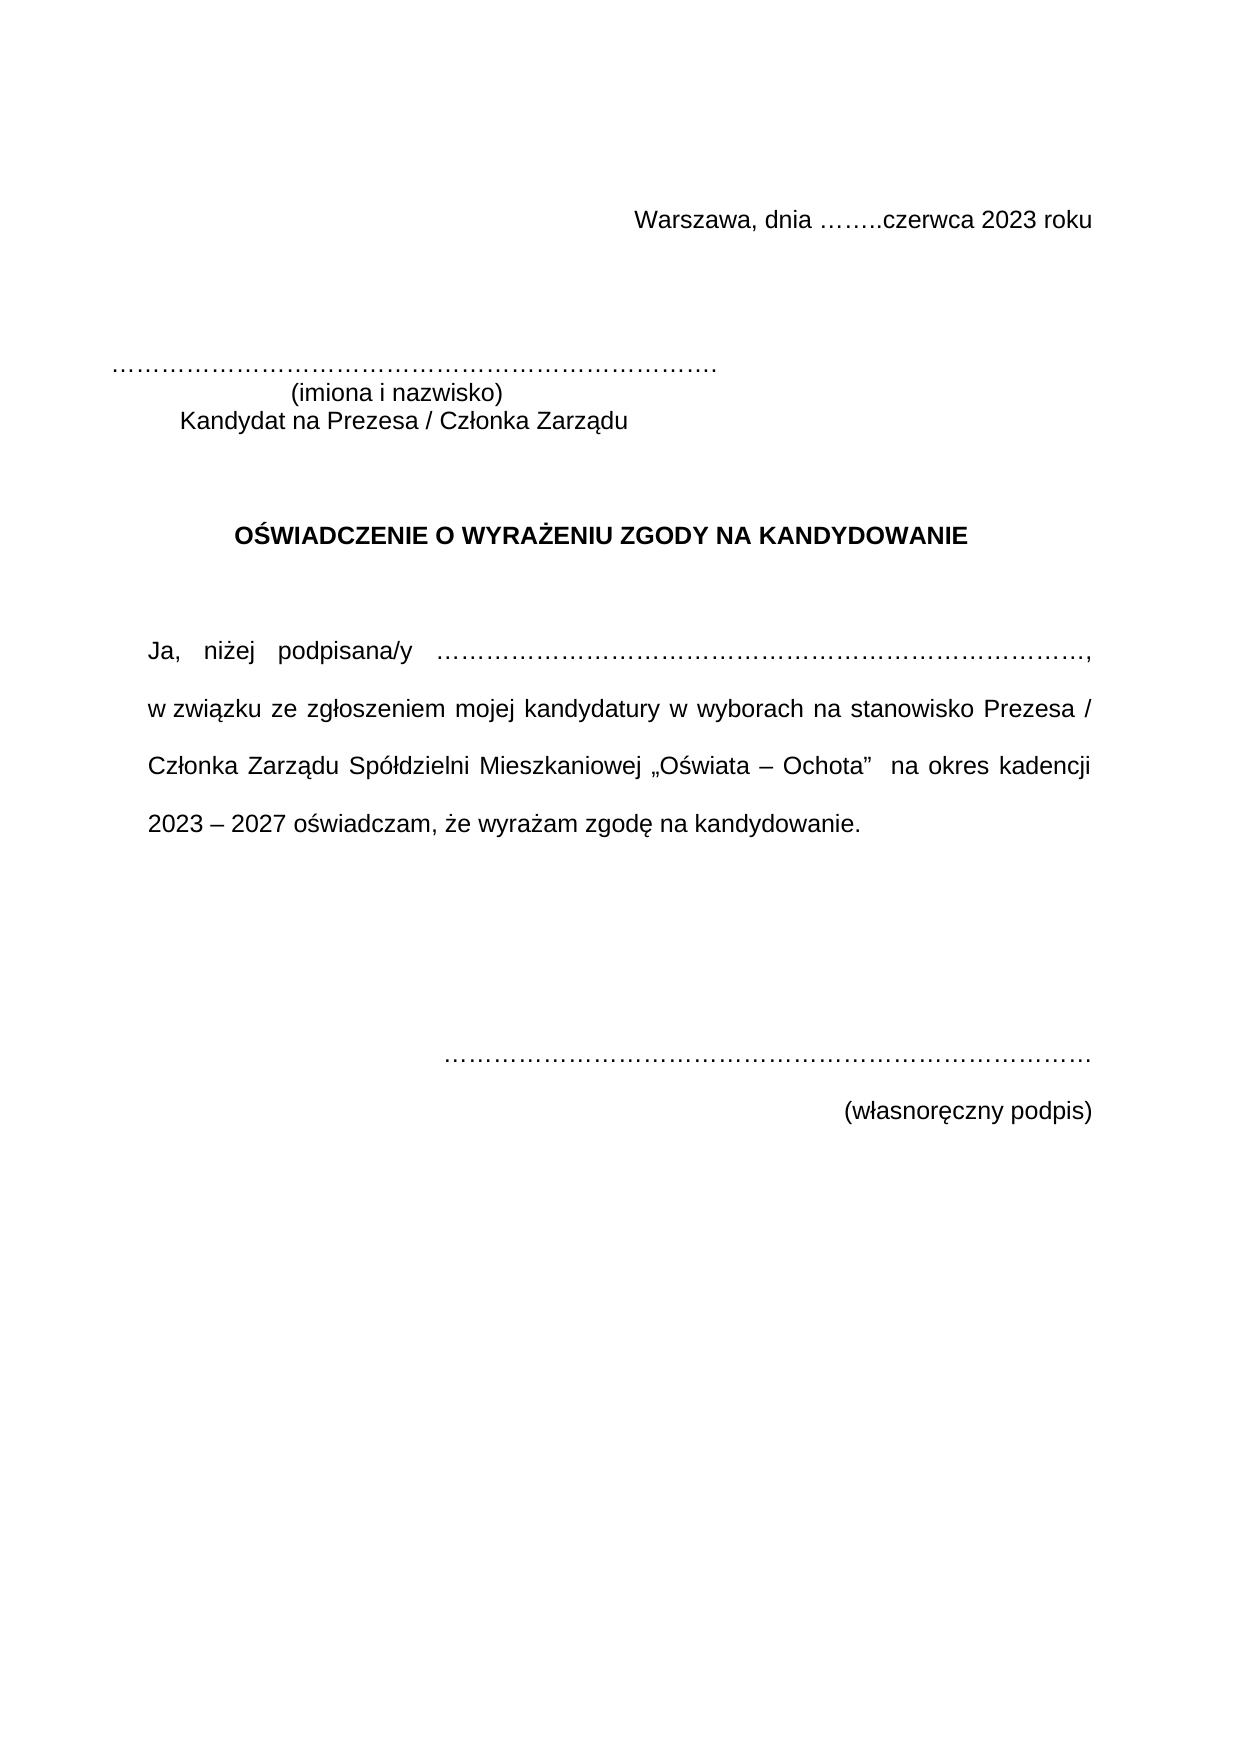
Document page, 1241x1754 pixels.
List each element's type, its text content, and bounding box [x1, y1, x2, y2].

text (imiona i nazwisko) [110, 378, 1093, 406]
text Ja, niżej podpisana/y ……………………………………………………………………, w związku ze zgłoszeniem mojej kandydatury w wyborach na stanowisko Prezesa / Członka Zarządu Spółdzielni Mieszkaniowej „Oświata – Ochota” na okres kadencji 2023 – 2027 oświadczam, że wyrażam zgodę na kandydowanie. [110, 636, 1093, 838]
text OŚWIADCZENIE O WYRAŻENIU ZGODY NA KANDYDOWANIE [110, 521, 1093, 550]
text Warszawa, dnia ……..czerwca 2023 roku [110, 205, 1093, 234]
text ………………………………………………………………. [110, 349, 1093, 378]
text (własnoręczny podpis) [110, 1096, 1093, 1125]
text …………………………………………………………………… [110, 1039, 1093, 1068]
text Kandydat na Prezesa / Członka Zarządu [110, 406, 1093, 435]
